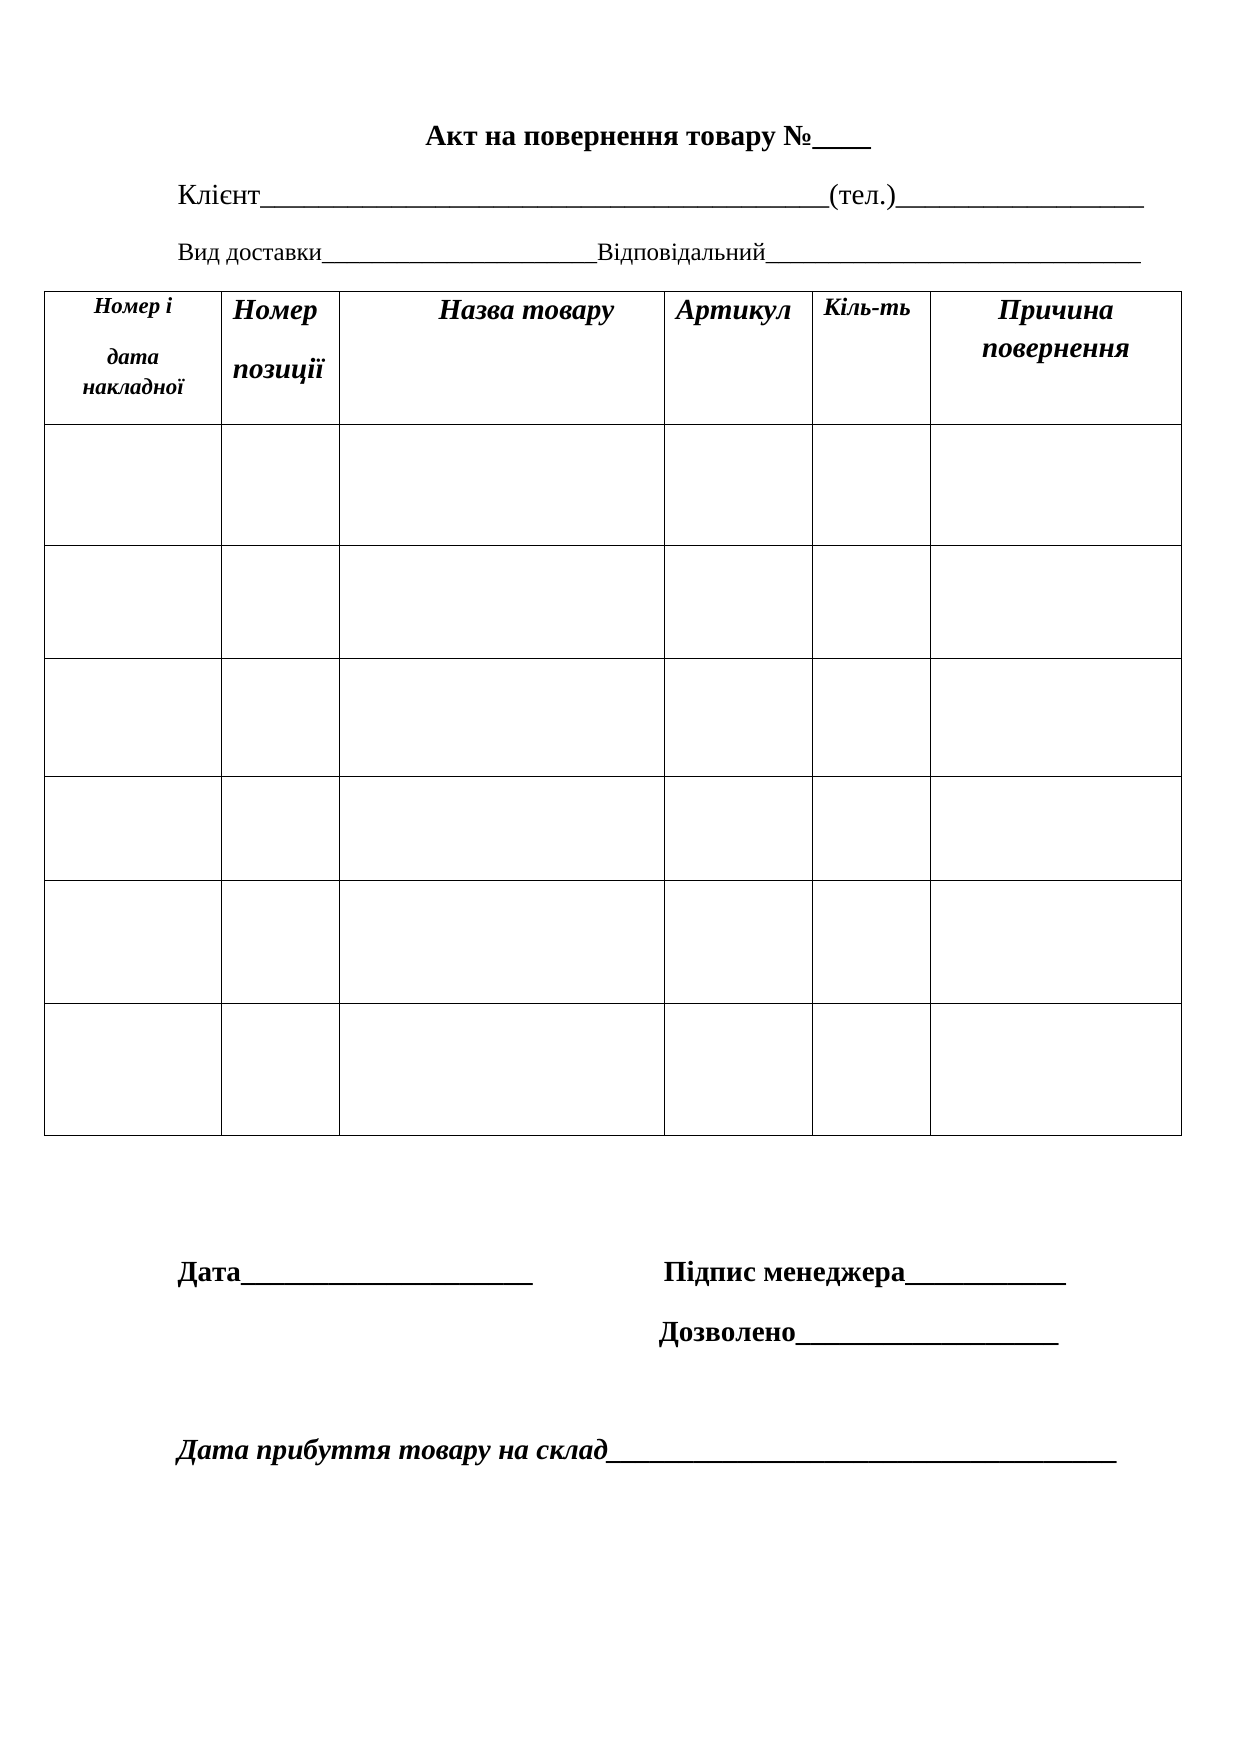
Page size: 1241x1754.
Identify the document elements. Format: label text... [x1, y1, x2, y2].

table_cell [340, 881, 664, 1003]
table_header Назва товару [340, 292, 664, 424]
table_cell [931, 777, 1181, 880]
text Акт на повернення товару №____ [177, 118, 1152, 152]
text Вид доставки______________________Відповідальний______________________________ [177, 237, 1152, 266]
table_cell [340, 777, 664, 880]
table_cell [931, 1004, 1181, 1134]
table_cell [665, 777, 812, 880]
table_cell [45, 659, 221, 776]
table_cell [665, 659, 812, 776]
table_header Артикул [665, 292, 812, 424]
table_cell [222, 1004, 339, 1134]
text Клієнт_______________________________________(тел.)_________________ [177, 177, 1152, 211]
table_cell [45, 1004, 221, 1134]
table_cell [222, 777, 339, 880]
table_cell [340, 659, 664, 776]
text Дата прибуття товару на склад___________________________________ [177, 1432, 1152, 1466]
table_header Кіль-ть [813, 292, 930, 424]
table_cell [222, 425, 339, 545]
table_cell [931, 659, 1181, 776]
table_cell [931, 425, 1181, 545]
table_cell [45, 425, 221, 545]
table_cell [340, 1004, 664, 1134]
table_cell [931, 881, 1181, 1003]
table_cell [665, 425, 812, 545]
text Дата____________________ Підпис менеджера___________ [177, 1254, 1152, 1288]
table_cell [813, 659, 930, 776]
table_cell [813, 1004, 930, 1134]
table_cell [813, 777, 930, 880]
table_cell [45, 881, 221, 1003]
table_cell [813, 546, 930, 657]
table_cell [222, 659, 339, 776]
table_cell [340, 425, 664, 545]
table_cell [222, 881, 339, 1003]
table_cell [931, 546, 1181, 657]
table_cell [45, 777, 221, 880]
table_cell [665, 546, 812, 657]
table_header Причина повернення [931, 292, 1181, 424]
table_cell [665, 881, 812, 1003]
table_header Номер позиції [222, 292, 339, 424]
table_cell [813, 425, 930, 545]
table_cell [813, 881, 930, 1003]
table_cell [665, 1004, 812, 1134]
table_cell [45, 546, 221, 657]
table_cell [222, 546, 339, 657]
text Дозволено__________________ [177, 1314, 1152, 1347]
table_header Номер і дата накладної [45, 292, 221, 424]
table_cell [340, 546, 664, 657]
